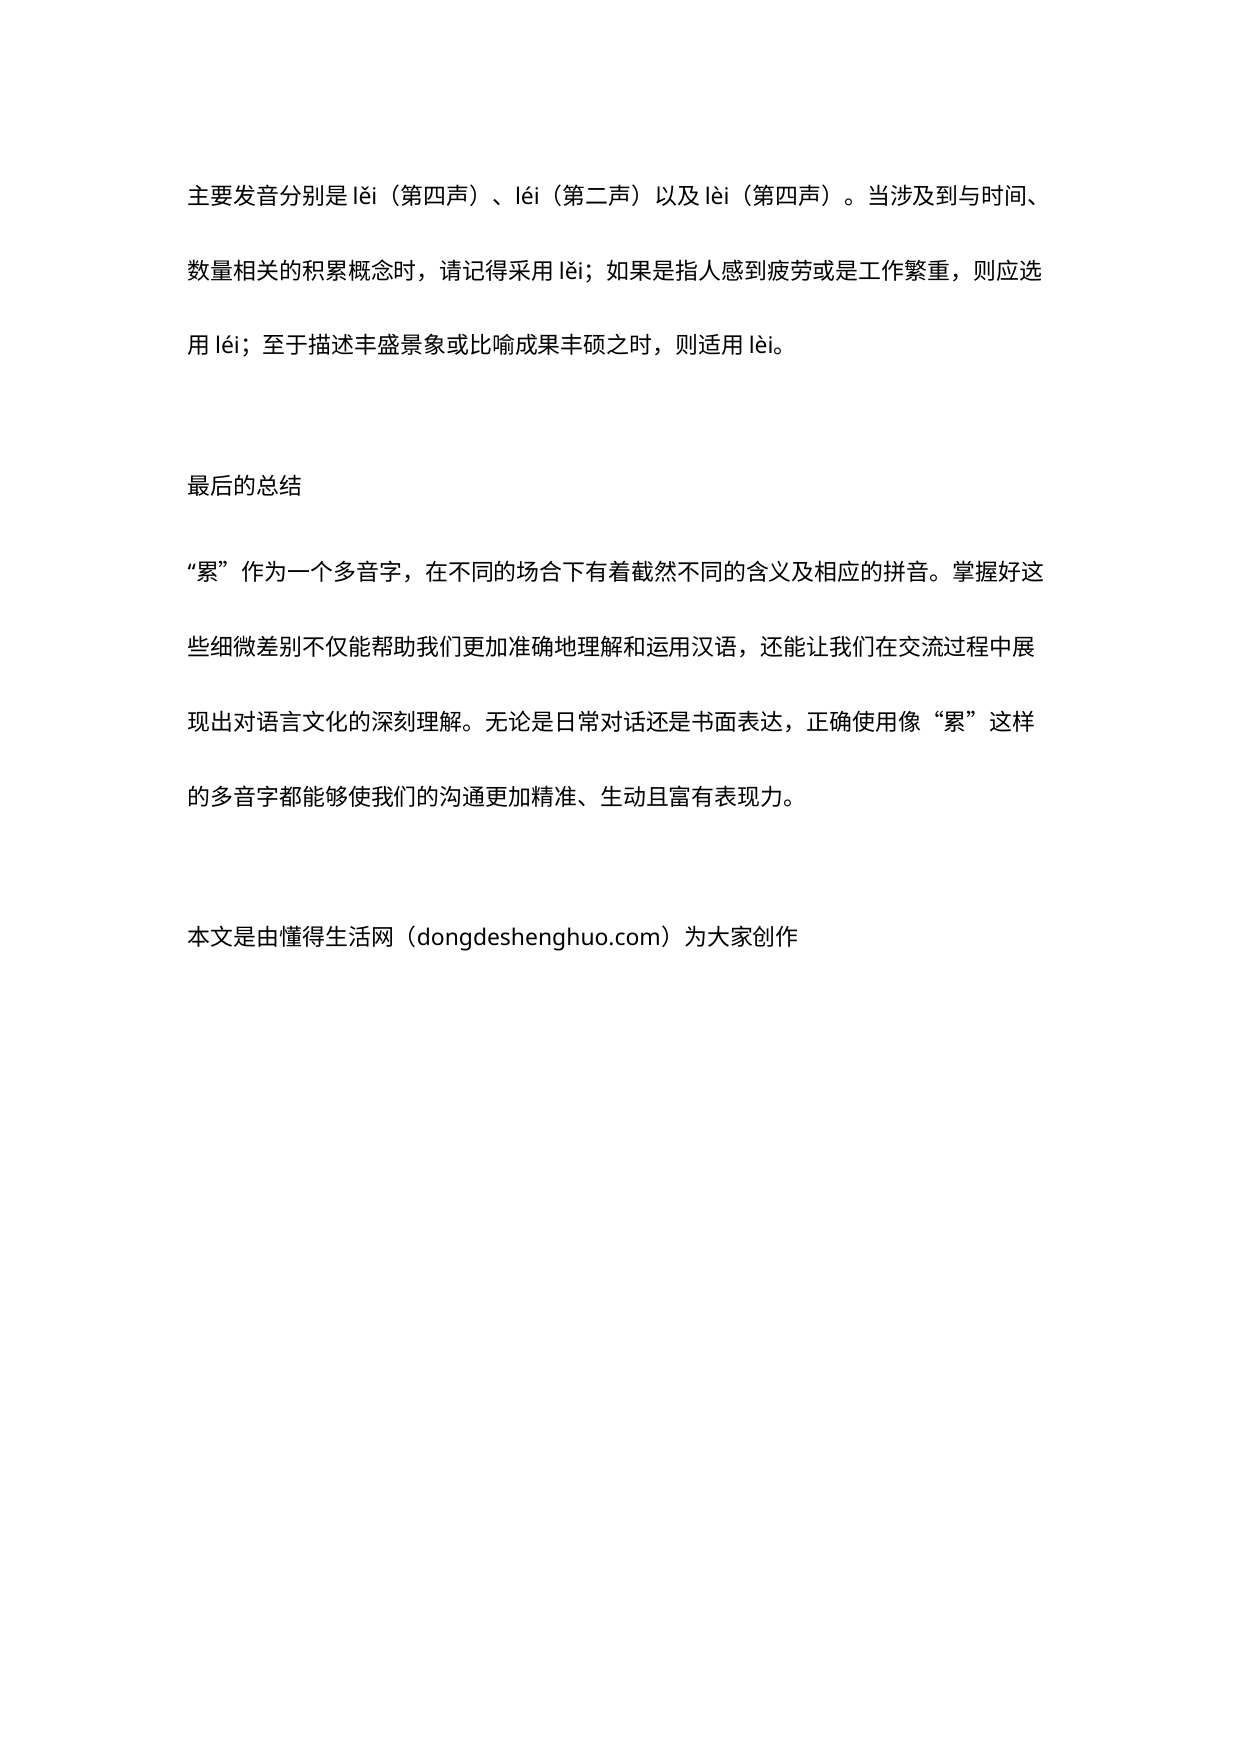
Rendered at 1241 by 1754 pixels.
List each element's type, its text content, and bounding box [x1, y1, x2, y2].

text 最后的总结 [187, 452, 1053, 517]
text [187, 162, 1053, 376]
text 本文是由懂得生活网（dongdeshenghuo.com）为大家创作 [187, 903, 1053, 968]
text “累”作为一个多音字，在不同的场合下有着截然不同的含义及相应的拼音。掌握好这些细微差别不仅能帮助我们更加准确地理解和运用汉语，还能让我们在交流过程中展现出对语言文化的深刻理解。无论是日常对话还是书面表达，正确使用像“累”这样的多音字都能够使我们的沟通更加精准、生动且富有表现力。 [187, 538, 1053, 827]
